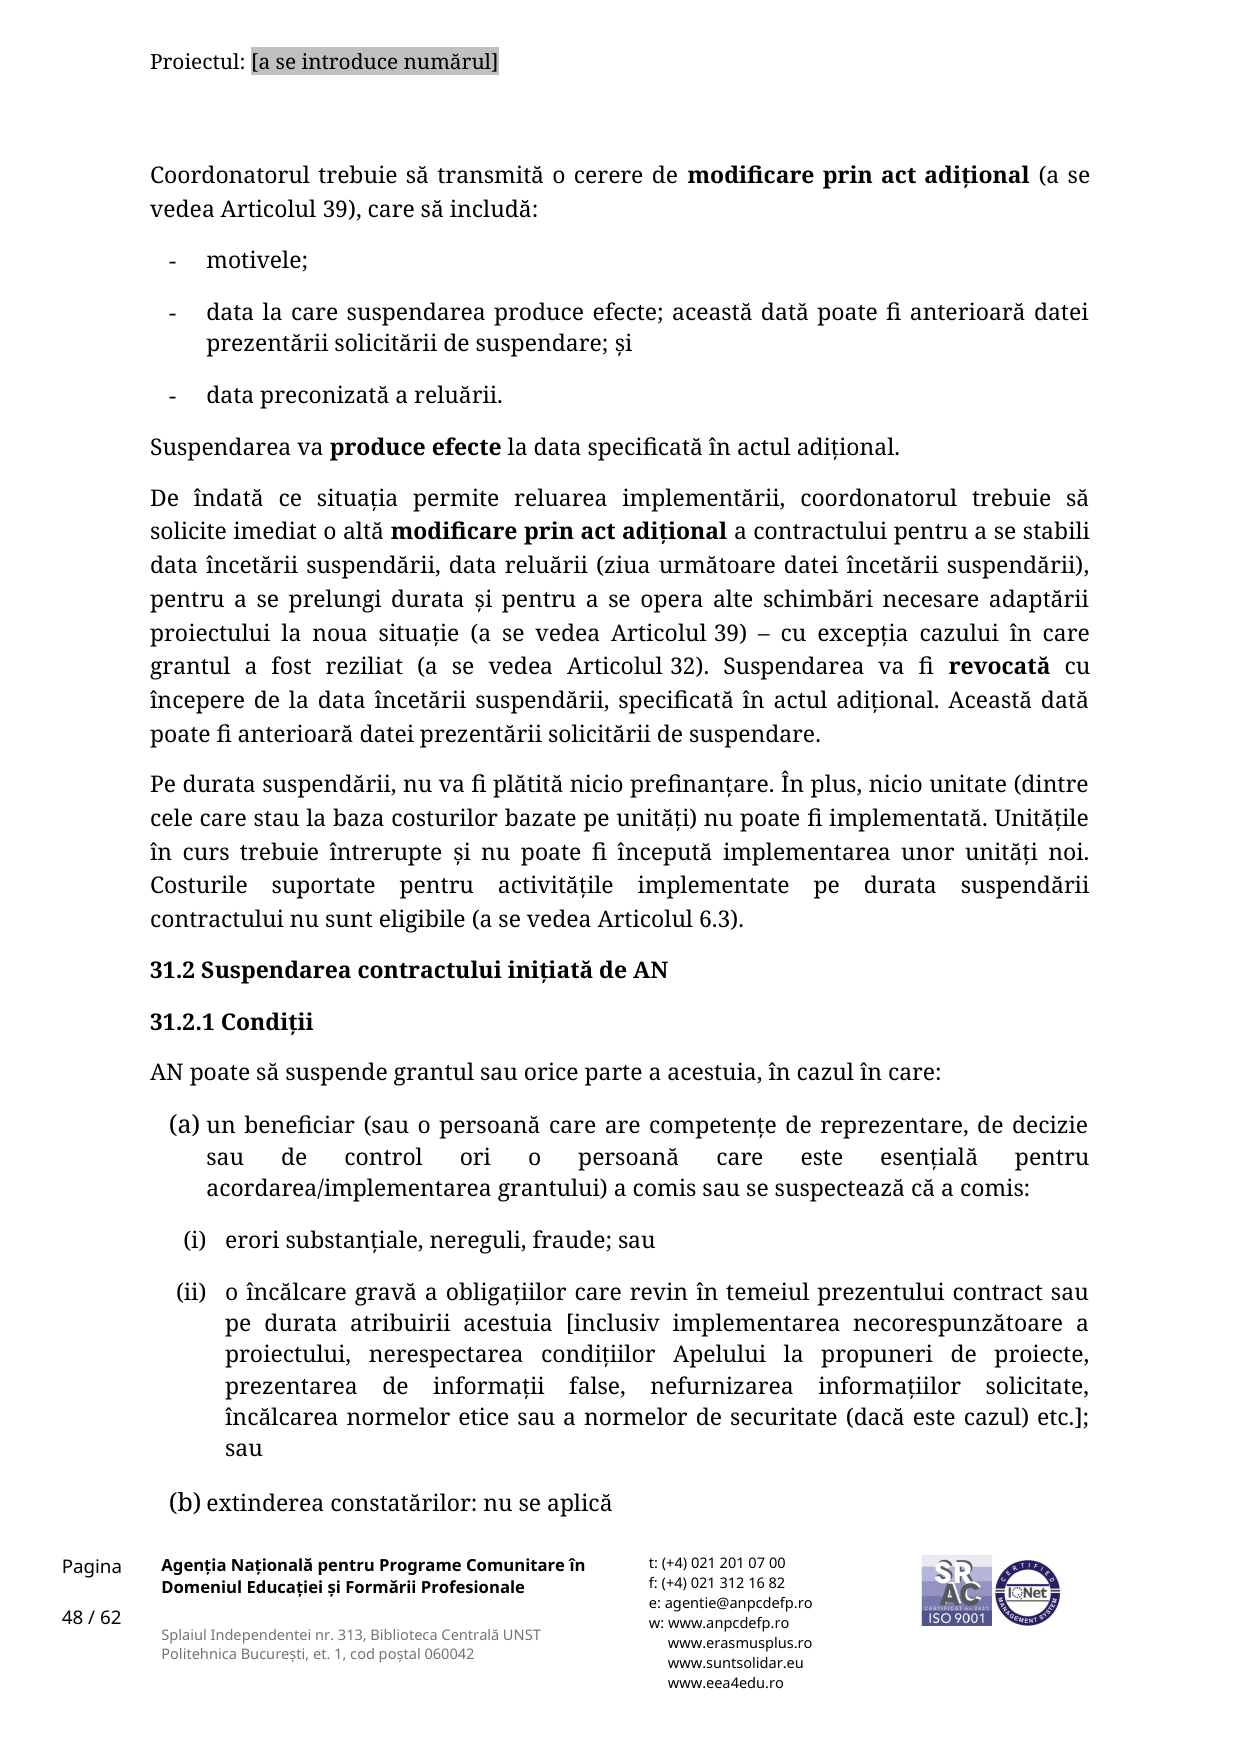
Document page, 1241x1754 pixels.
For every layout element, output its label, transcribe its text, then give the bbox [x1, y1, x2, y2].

text Pe durata suspendării, nu va fi plătită nicio prefinanțare. În plus, nicio unitate (dintre cele care stau la baza costurilor bazate pe unități) nu poate fi implementată. Unitățile în curs trebuie întrerupte și nu poate fi începută implementarea unor unități noi. Costurile suportate pentru activitățile implementate pe durata suspendării contractului nu sunt eligibile (a se vedea Articolul 6.3). [150, 768, 1090, 934]
list erori substanțiale, nereguli, fraude; sau [206, 1224, 1090, 1255]
text AN poate să suspende grantul sau orice parte a acestuia, în cazul în care: [150, 1056, 1090, 1087]
text 31.2.1 Condiții [150, 1006, 1090, 1037]
text Coordonatorul trebuie să transmită o cerere de modificare prin act adițional (a se vedea Articolul 39), care să includă: [150, 159, 1090, 224]
list o încălcare gravă a obligațiilor care revin în temeiul prezentului contract sau pe durata atribuirii acestuia [inclusiv implementarea necorespunzătoare a proiectului, nerespectarea condițiilor Apelului la propuneri de proiecte, prezentarea de informații false, nefurnizarea informațiilor solicitate, încălcarea normelor etice sau a normelor de securitate (dacă este cazul) etc.]; sau [206, 1276, 1090, 1463]
list un beneficiar (sau o persoană care are competențe de reprezentare, de decizie sau de control ori o persoană care este esențială pentru acordarea/implementarea grantului) a comis sau se suspectează că a comis: [169, 1106, 1090, 1203]
picture [920, 1553, 1063, 1630]
subtitle 31.2 Suspendarea contractului inițiată de AN [150, 953, 1090, 985]
text Suspendarea va produce efecte la data specificată în actul adițional. [150, 431, 1090, 462]
list motivele; [169, 243, 1090, 275]
list data la care suspendarea produce efecte; această dată poate fi anterioară datei prezentării solicitării de suspendare; și [169, 296, 1090, 358]
list data preconizată a reluării. [169, 379, 1090, 410]
text De îndată ce situația permite reluarea implementării, coordonatorul trebuie să solicite imediat o altă modificare prin act adițional a contractului pentru a se stabili data încetării suspendării, data reluării (ziua următoare datei încetării suspendării), pentru a se prelungi durata și pentru a se opera alte schimbări necesare adaptării proiectului la noua situație (a se vedea Articolul 39) – cu excepția cazului în care grantul a fost reziliat (a se vedea Articolul 32). Suspendarea va fi revocată cu începere de la data încetării suspendării, specificată în actul adițional. Această dată poate fi anterioară datei prezentării solicitării de suspendare. [150, 481, 1090, 749]
list extinderea constatărilor: nu se aplică [169, 1484, 1090, 1518]
